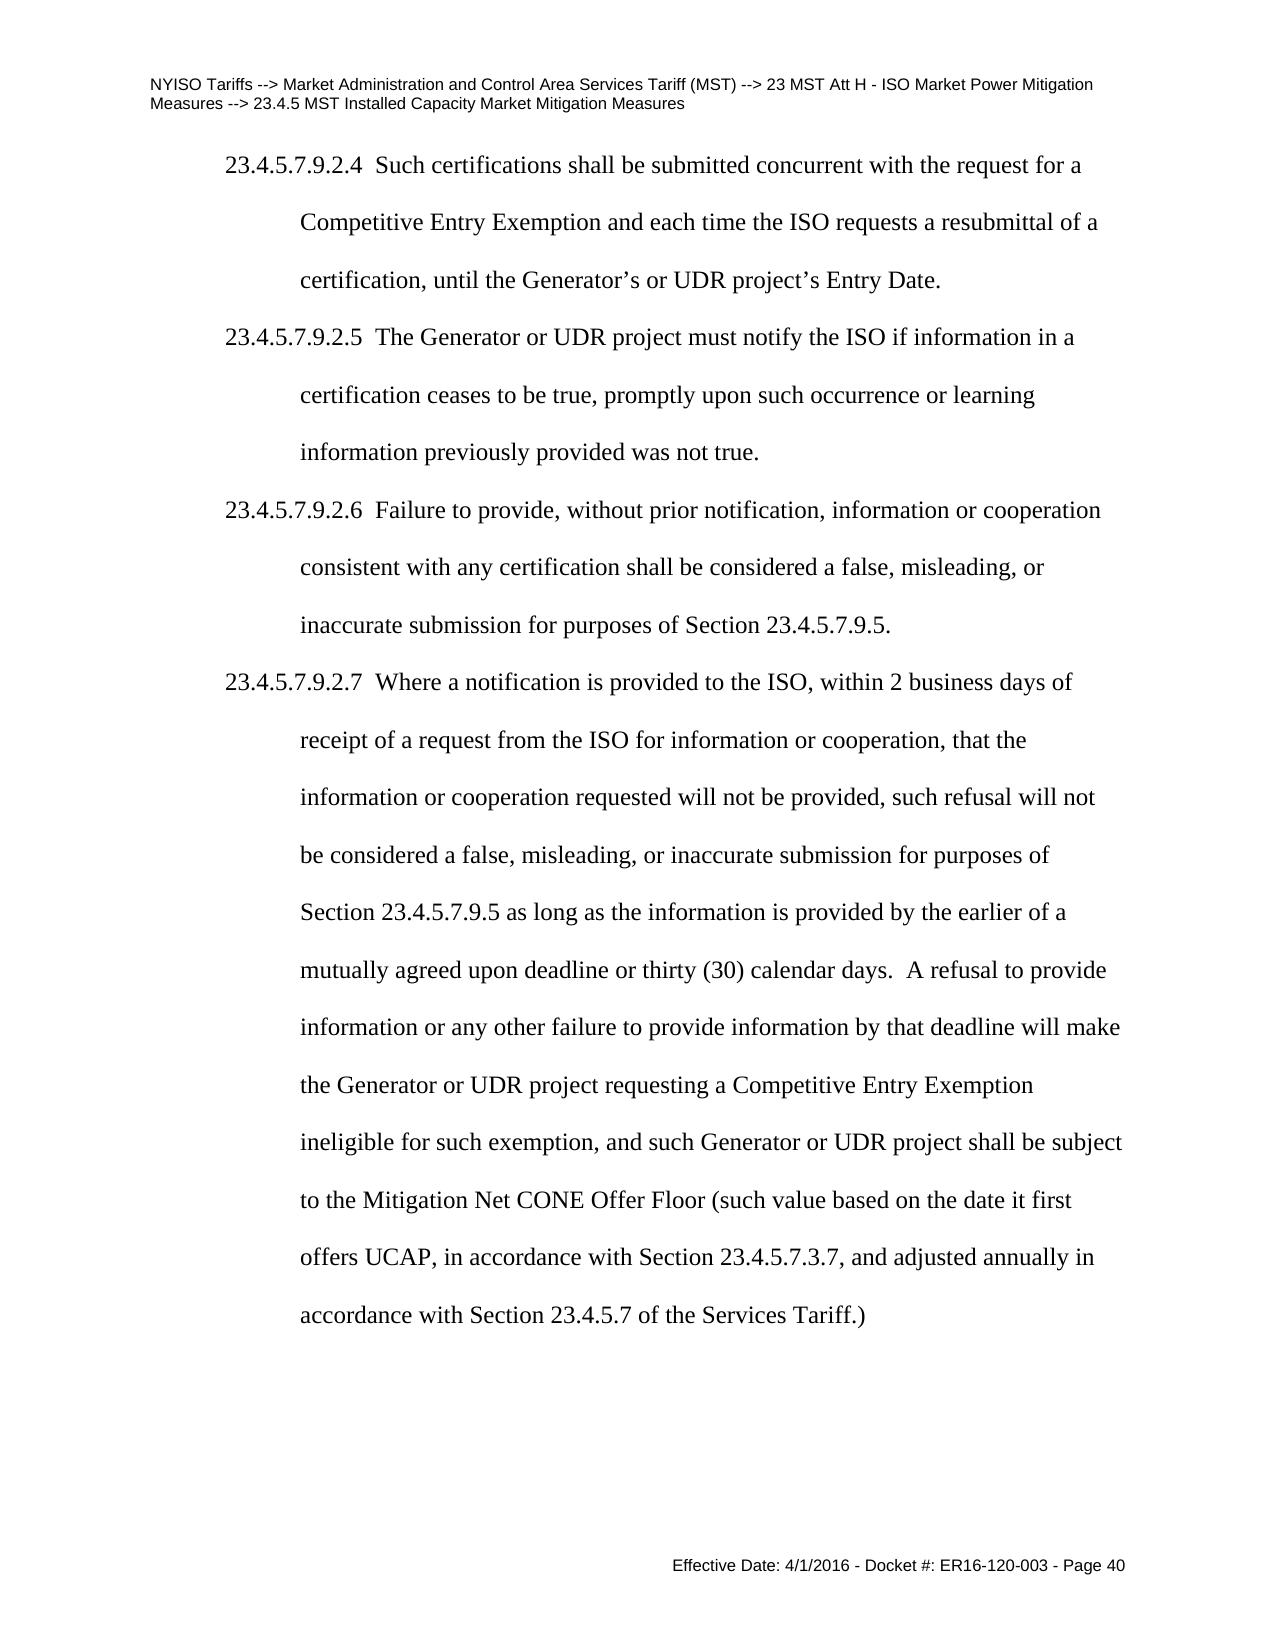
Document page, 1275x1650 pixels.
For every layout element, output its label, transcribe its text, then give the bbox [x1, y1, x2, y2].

text 23.4.5.7.9.2.4 Such certifications shall be submitted concurrent with the request for a Competitive Entry Exemption and each time the ISO requests a resubmittal of a certification, until the Generator’s or UDR project’s Entry Date. [225, 150, 1125, 294]
text 23.4.5.7.9.2.5 The Generator or UDR project must notify the ISO if information in a certification ceases to be true, promptly upon such occurrence or learning information previously provided was not true. [225, 322, 1125, 466]
text 23.4.5.7.9.2.7 Where a notification is provided to the ISO, within 2 business days of receipt of a request from the ISO for information or cooperation, that the information or cooperation requested will not be provided, such refusal will not be considered a false, misleading, or inaccurate submission for purposes of Section 23.4.5.7.9.5 as long as the information is provided by the earlier of a mutually agreed upon deadline or thirty (30) calendar days. A refusal to provide information or any other failure to provide information by that deadline will make the Generator or UDR project requesting a Competitive Entry Exemption ineligible for such exemption, and such Generator or UDR project shall be subject to the Mitigation Net CONE Offer Floor (such value based on the date it first offers UCAP, in accordance with Section 23.4.5.7.3.7, and adjusted annually in accordance with Section 23.4.5.7 of the Services Tariff.) [225, 667, 1125, 1329]
text 23.4.5.7.9.2.6 Failure to provide, without prior notification, information or cooperation consistent with any certification shall be considered a false, misleading, or inaccurate submission for purposes of Section 23.4.5.7.9.5. [225, 495, 1125, 639]
